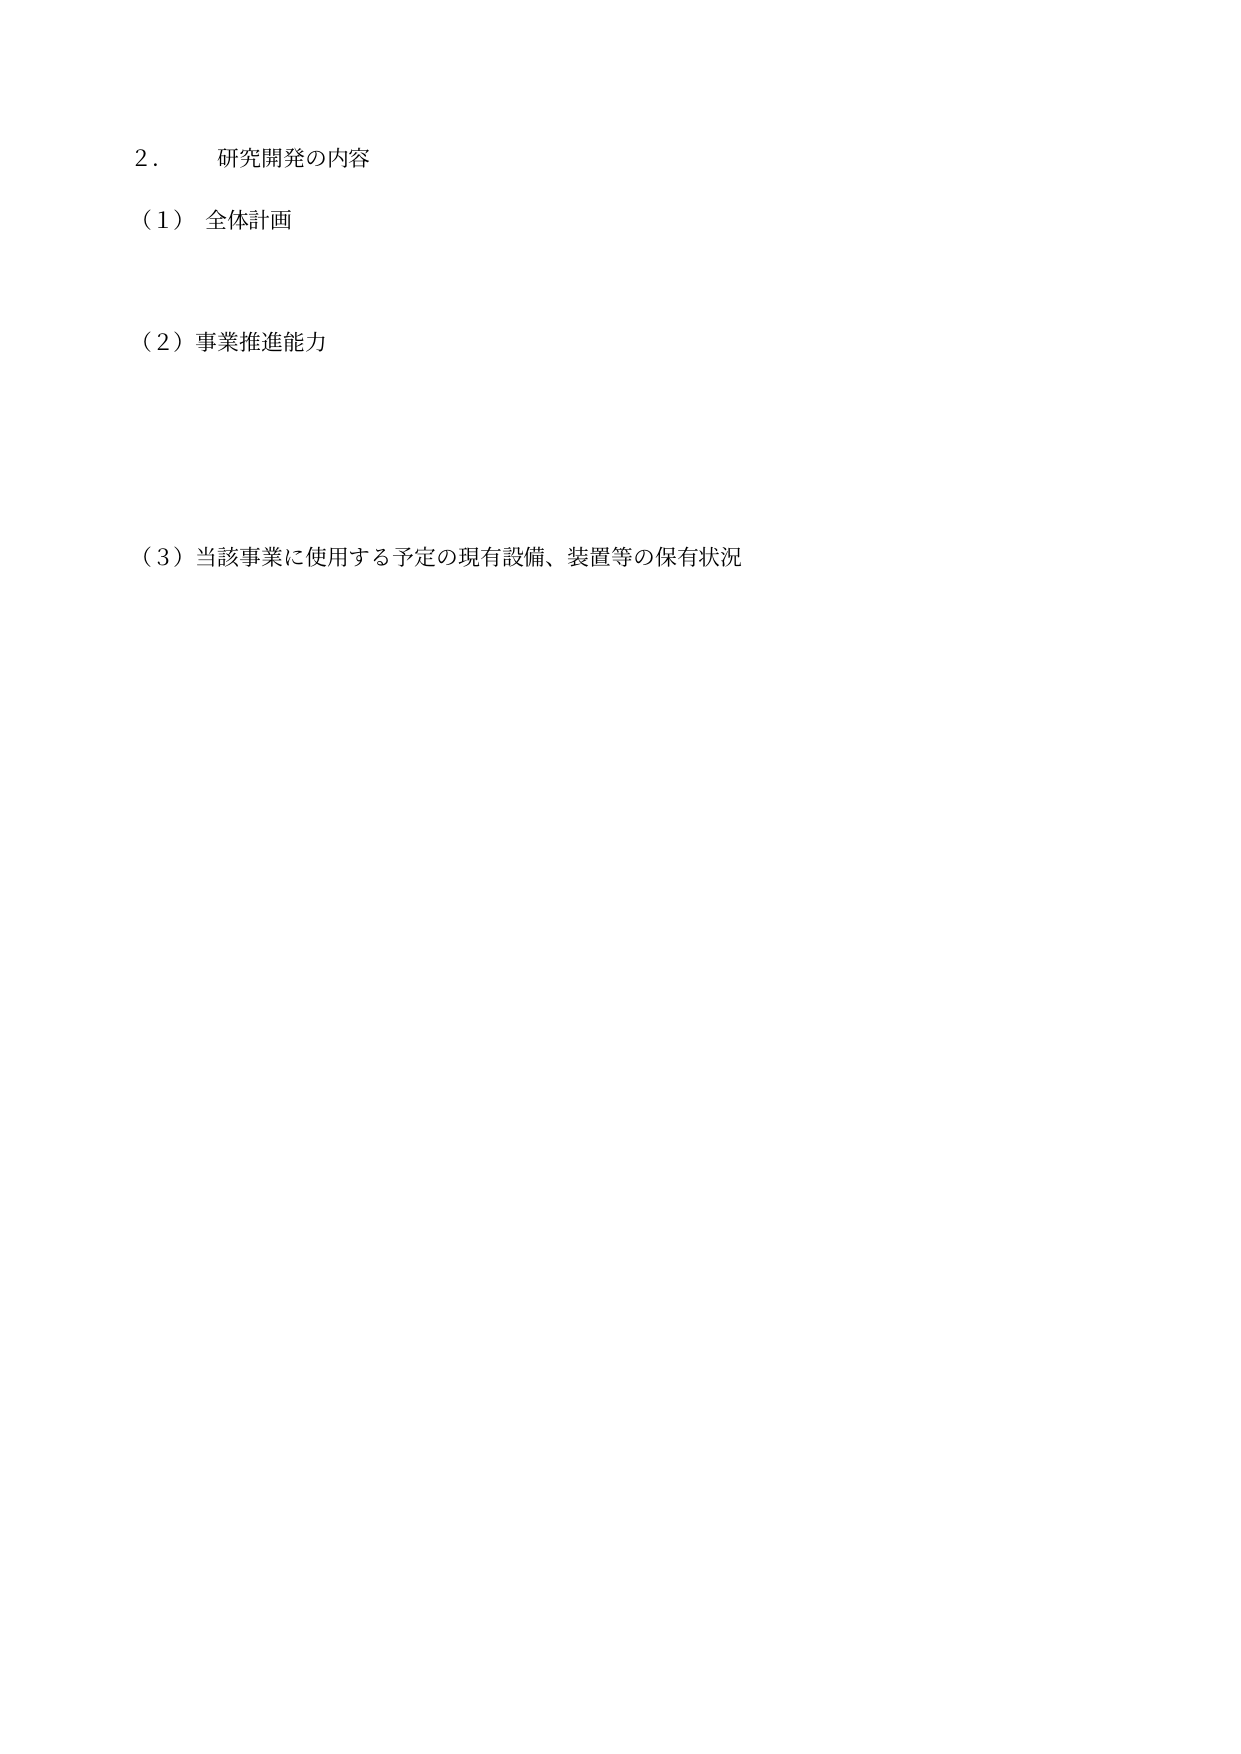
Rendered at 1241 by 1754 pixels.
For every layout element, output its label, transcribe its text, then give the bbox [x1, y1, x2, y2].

list 研究開発の内容 [130, 127, 1110, 188]
list 全体計画 [130, 188, 1110, 249]
text （３）当該事業に使用する予定の現有設備、装置等の保有状況 [130, 525, 1110, 586]
text （２）事業推進能力 [130, 310, 1110, 372]
